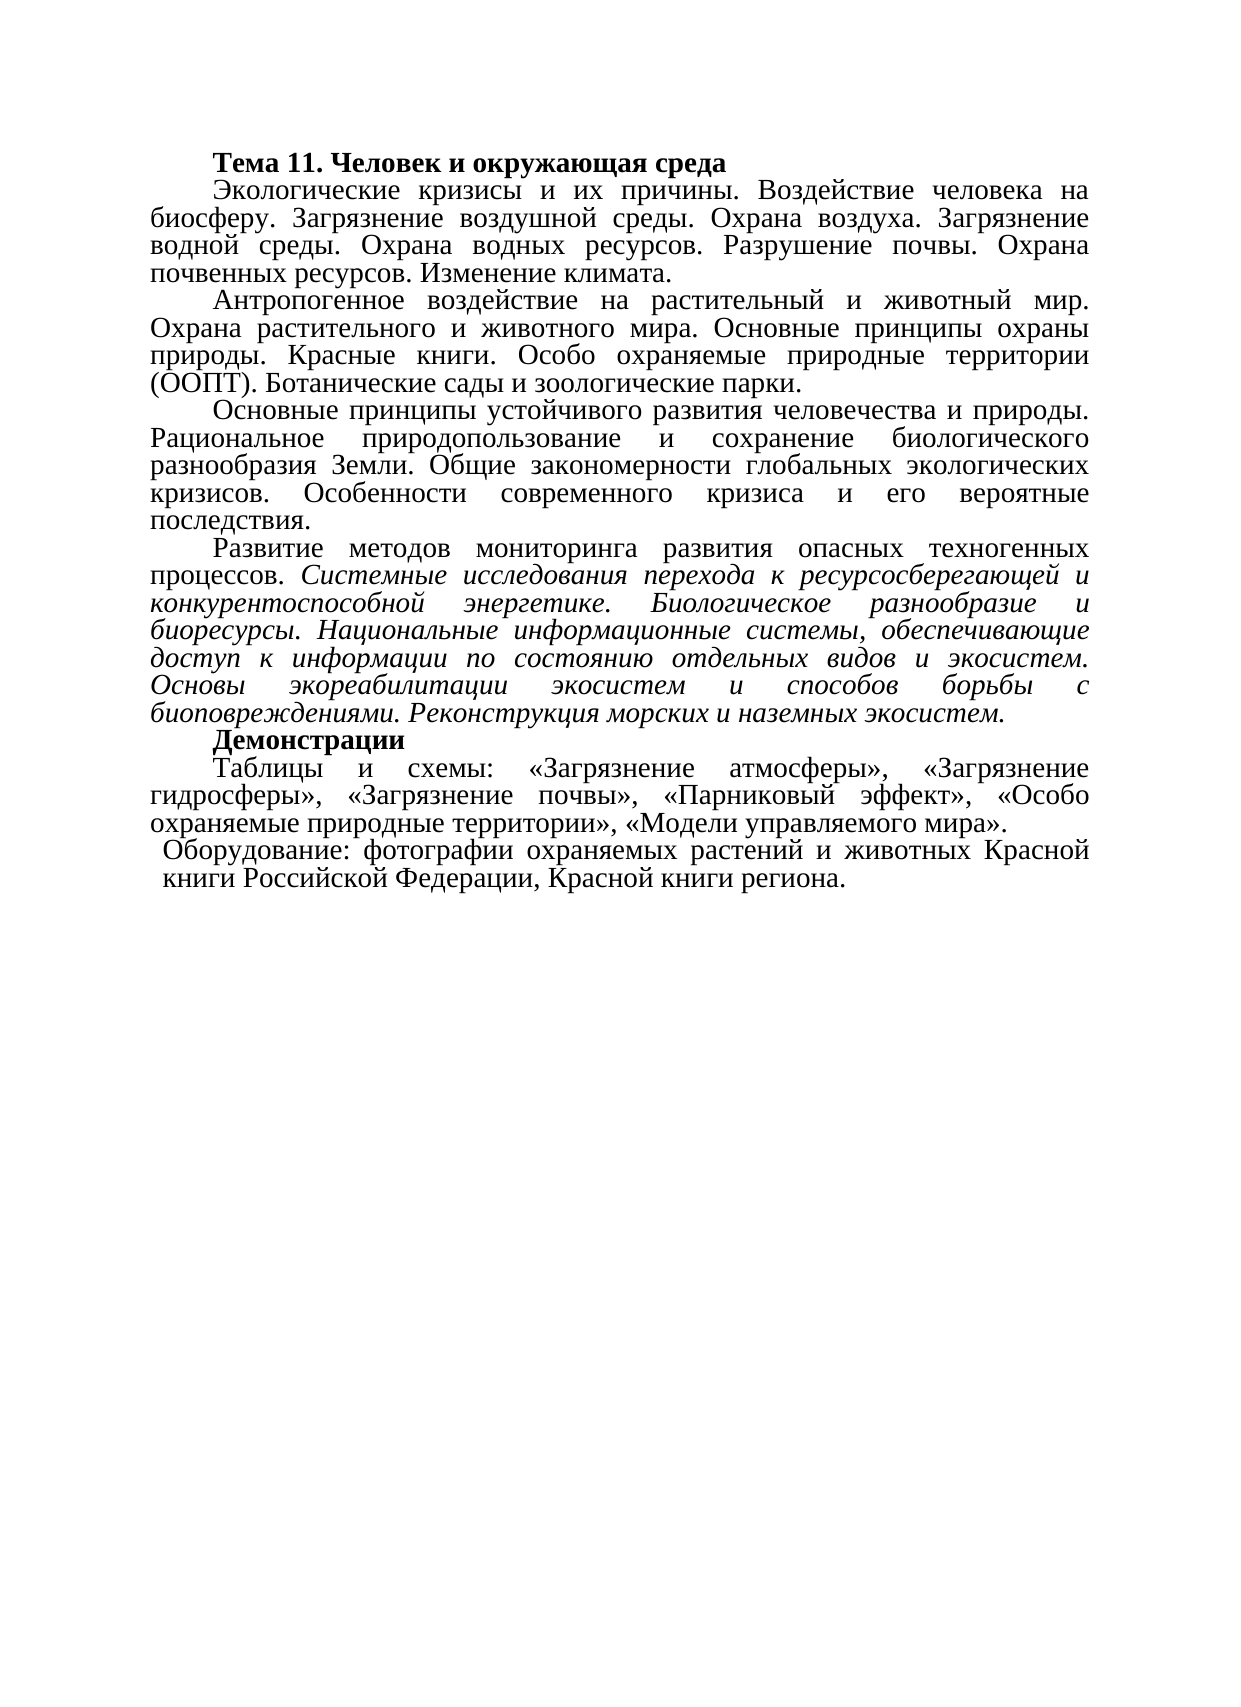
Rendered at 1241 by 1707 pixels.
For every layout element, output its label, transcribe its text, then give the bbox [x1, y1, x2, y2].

text Развитие методов мониторинга развития опасных техногенных процессов. Системные исследования перехода к ресурсосберегающей и конкурентоспособной энергетике. Биологическое разнообразие и биоресурсы. Национальные информационные системы, обеспечивающие доступ к информации по состоянию отдельных видов и экосистем. Основы экореабилитации экосистем и способов борьбы с биоповреждениями. Реконструкция морских и наземных экосистем. [150, 535, 1090, 727]
text Оборудование: фотографии охраняемых растений и животных Красной книги Российской Федерации, Красной книги региона. [162, 837, 1090, 892]
text Тема 11. Человек и окружающая среда [150, 150, 1090, 177]
text Основные принципы устойчивого развития человечества и природы. Рациональное природопользование и сохранение биологического разнообразия Земли. Общие закономерности глобальных экологических кризисов. Особенности современного кризиса и его вероятные последствия. [150, 397, 1090, 535]
text Демонстрации [150, 727, 1090, 755]
text Таблицы и схемы: «Загрязнение атмосферы», «Загрязнение гидросферы», «Загрязнение почвы», «Парниковый эффект», «Особо охраняемые природные территории», «Модели управляемого мира». [150, 755, 1090, 837]
text Экологические кризисы и их причины. Воздействие человека на биосферу. Загрязнение воздушной среды. Охрана воздуха. Загрязнение водной среды. Охрана водных ресурсов. Разрушение почвы. Охрана почвенных ресурсов. Изменение климата. [150, 177, 1090, 287]
text Антропогенное воздействие на растительный и животный мир. Охрана растительного и животного мира. Основные принципы охраны природы. Красные книги. Особо охраняемые природные территории (ООПТ). Ботанические сады и зоологические парки. [150, 287, 1090, 397]
